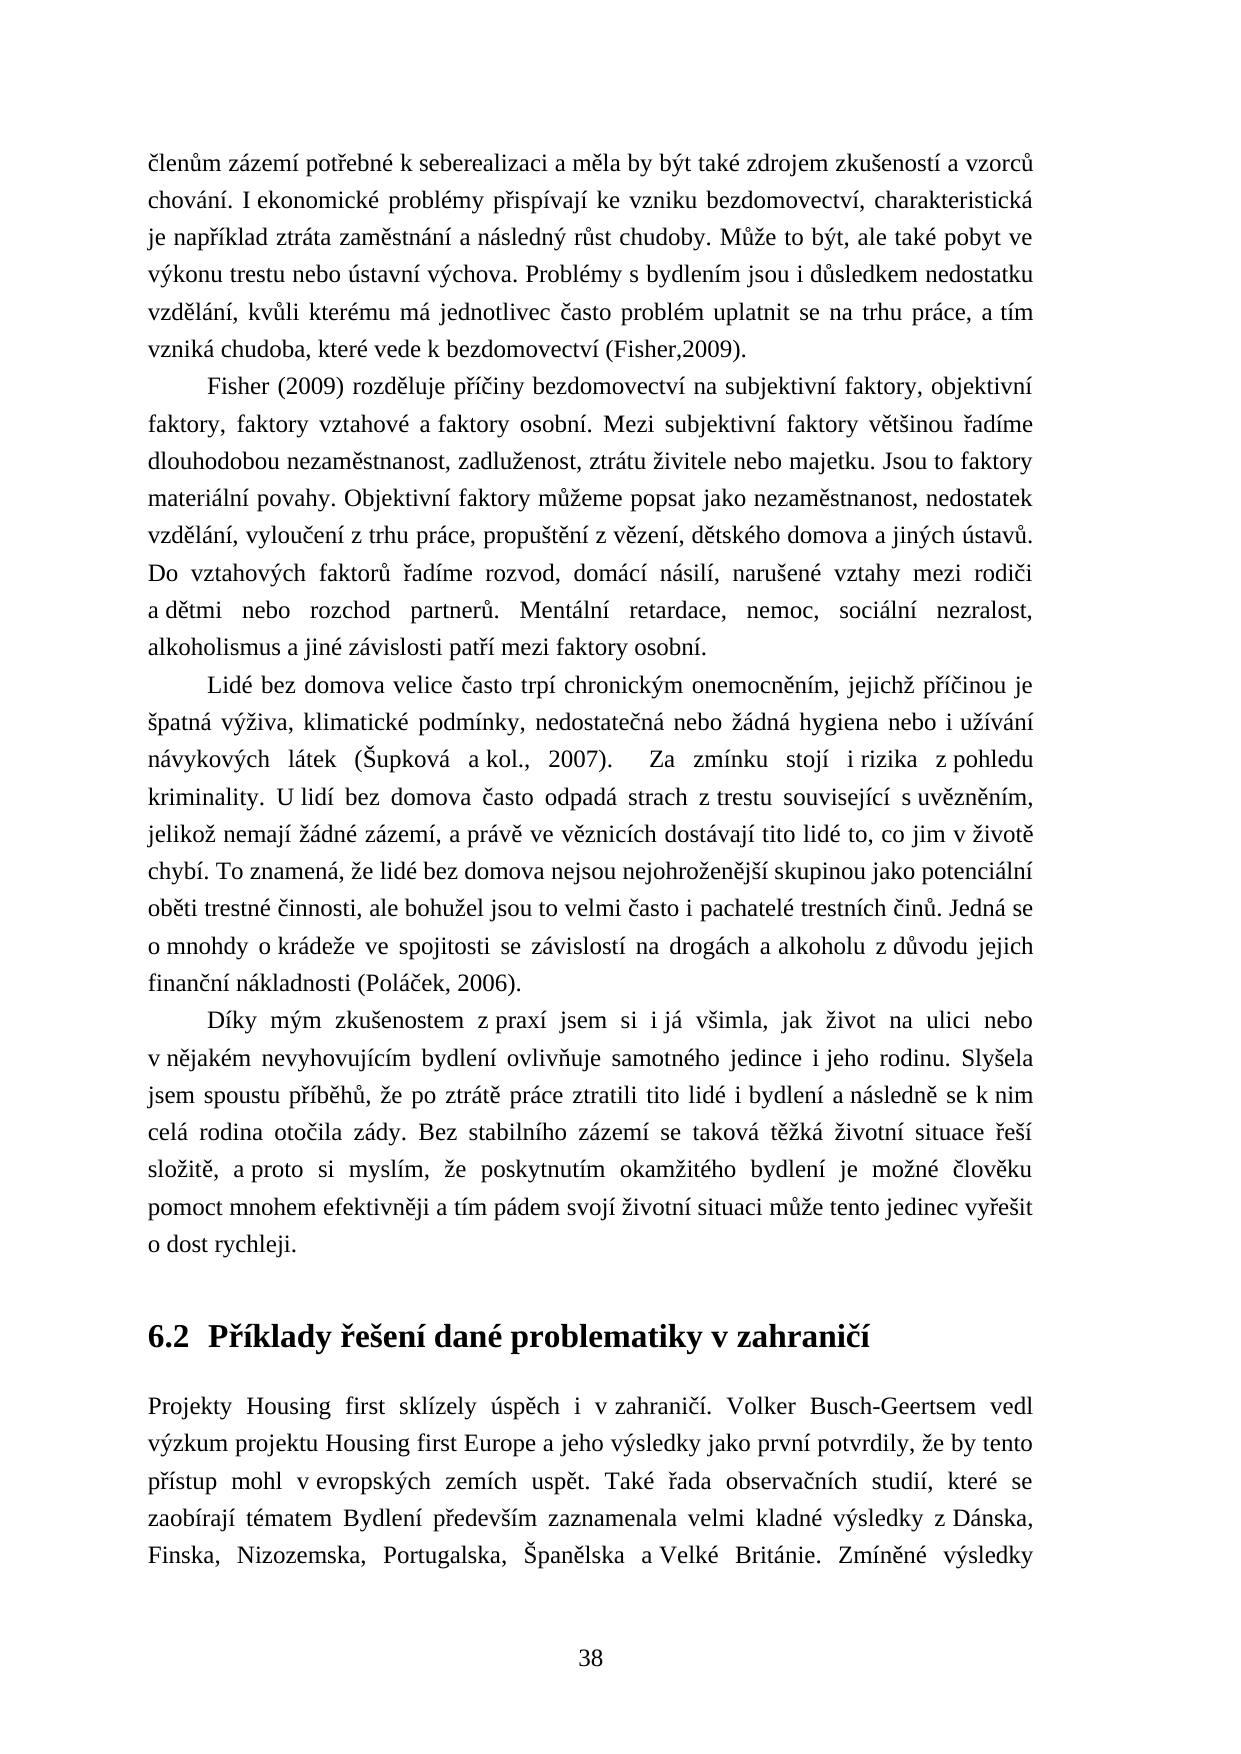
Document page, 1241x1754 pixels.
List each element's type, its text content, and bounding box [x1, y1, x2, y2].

text Fisher (2009) rozděluje příčiny bezdomovectví na subjektivní faktory, objektivní faktory, faktory vztahové a faktory osobní. Mezi subjektivní faktory většinou řadíme dlouhodobou nezaměstnanost, zadluženost, ztrátu živitele nebo majetku. Jsou to faktory materiální povahy. Objektivní faktory můžeme popsat jako nezaměstnanost, nedostatek vzdělání, vyloučení z trhu práce, propuštění z vězení, dětského domova a jiných ústavů. Do vztahových faktorů řadíme rozvod, domácí násilí, narušené vztahy mezi rodiči a dětmi nebo rozchod partnerů. Mentální retardace, nemoc, sociální nezralost, alkoholismus a jiné závislosti patří mezi faktory osobní. [148, 371, 1033, 661]
text Lidé bez domova velice často trpí chronickým onemocněním, jejichž příčinou je špatná výživa, klimatické podmínky, nedostatečná nebo žádná hygiena nebo i užívání návykových látek (Šupková a kol., 2007). Za zmínku stojí i rizika z pohledu kriminality. U lidí bez domova často odpadá strach z trestu související s uvězněním, jelikož nemají žádné zázemí, a právě ve věznicích dostávají tito lidé to, co jim v životě chybí. To znamená, že lidé bez domova nejsou nejohroženější skupinou jako potenciální oběti trestné činnosti, ale bohužel jsou to velmi často i pachatelé trestních činů. Jedná se o mnohdy o krádeže ve spojitosti se závislostí na drogách a alkoholu z důvodu jejich finanční nákladnosti (Poláček, 2006). [148, 670, 1033, 997]
subtitle Příklady řešení dané problematiky v zahraničí [148, 1316, 1033, 1355]
text Díky mým zkušenostem z praxí jsem si i já všimla, jak život na ulici nebo v nějakém nevyhovujícím bydlení ovlivňuje samotného jedince i jeho rodinu. Slyšela jsem spoustu příběhů, že po ztrátě práce ztratili tito lidé i bydlení a následně se k nim celá rodina otočila zády. Bez stabilního zázemí se taková těžká životní situace řeší složitě, a proto si myslím, že poskytnutím okamžitého bydlení je možné člověku pomoct mnohem efektivněji a tím pádem svojí životní situaci může tento jedinec vyřešit o dost rychleji. [148, 1005, 1033, 1258]
